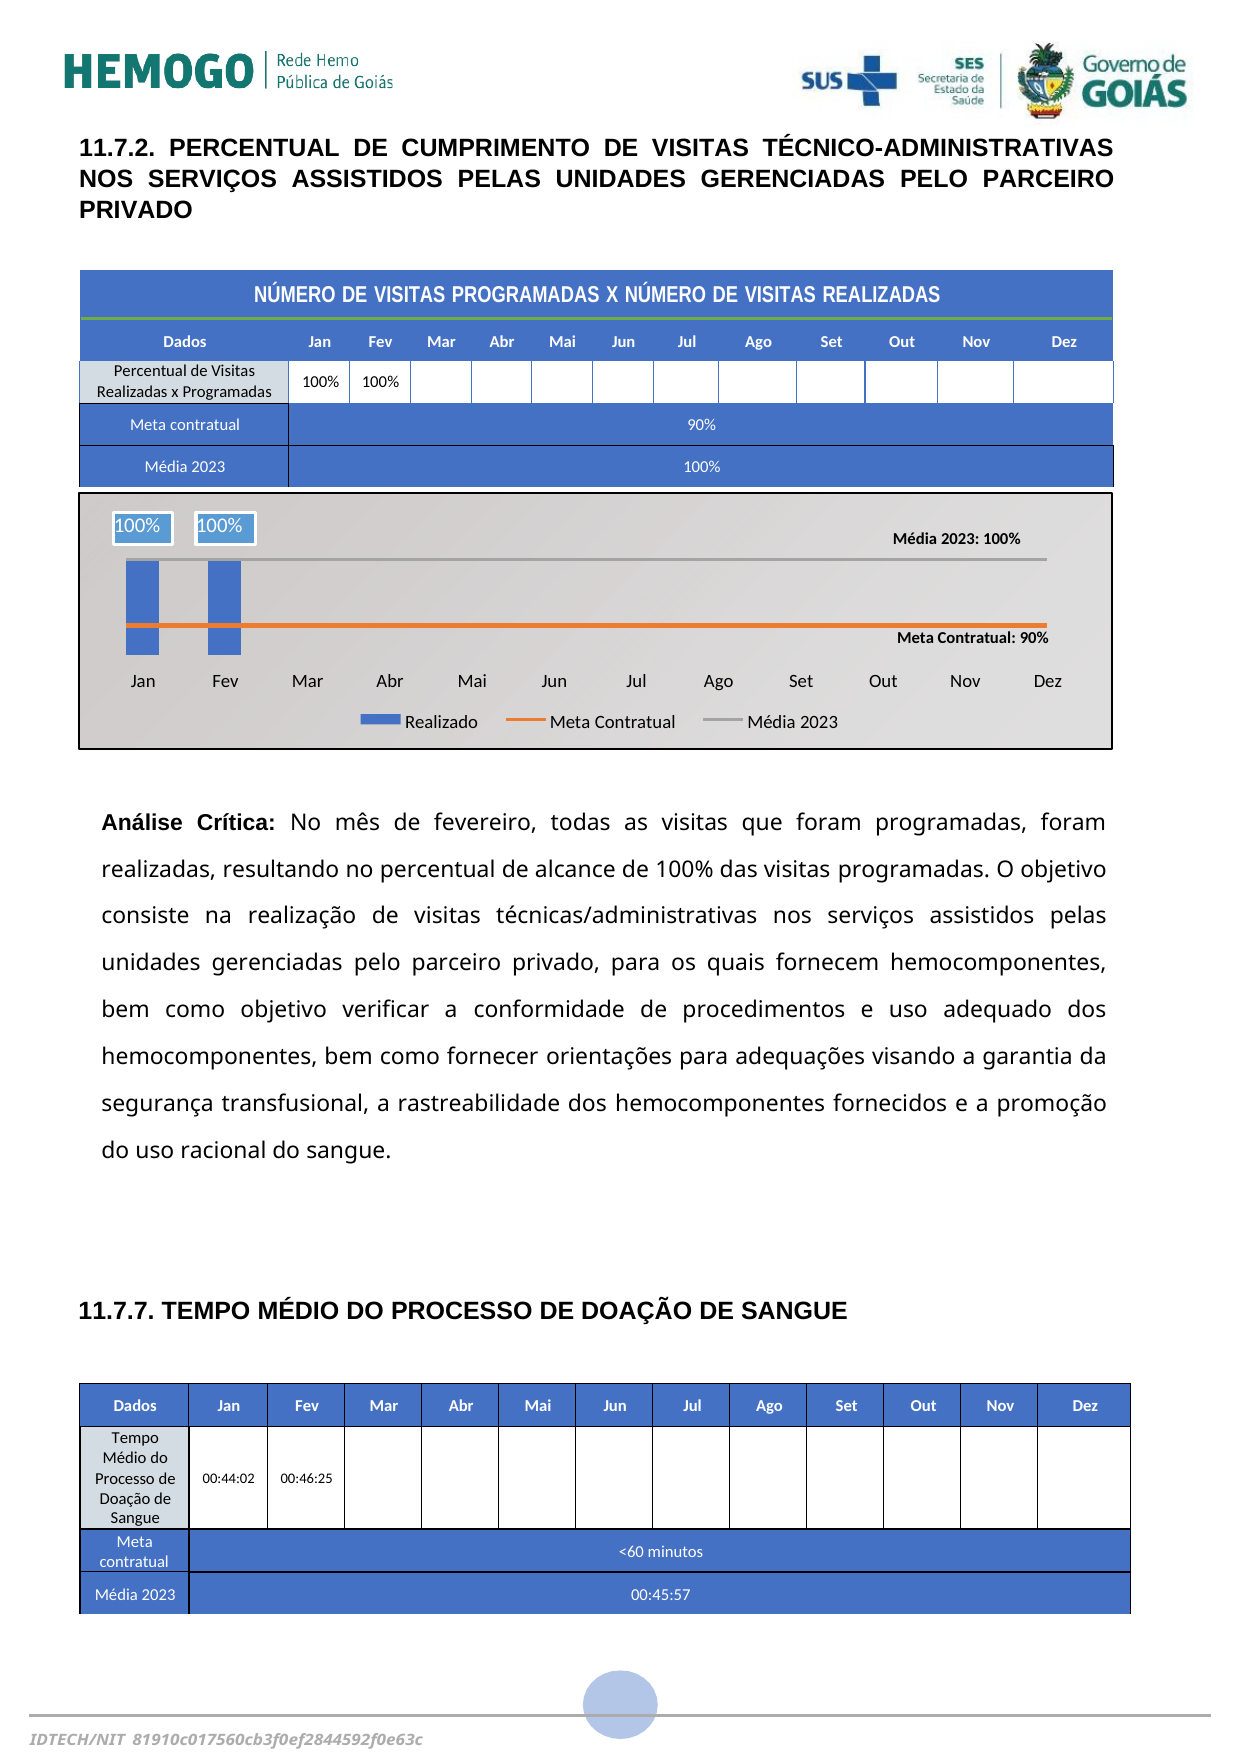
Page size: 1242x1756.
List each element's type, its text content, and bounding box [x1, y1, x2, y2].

table_cell [866, 361, 937, 403]
text Análise Crítica: No mês de fevereiro, todas as visitas que foram programadas, foram realizadas, resultando no percentual de alcance de 100% das visitas programadas. O objetivo consiste na realização de visitas técnicas/administrativas nos serviços assistidos pelas unidades gerenciadas pelo parceiro privado, para os quais fornecem hemocomponentes, bem como objetivo verificar a conformidade de procedimentos e uso adequado dos hemocomponentes, bem como fornecer orientações para adequações visando a garantia da segurança transfusional, a rastreabilidade dos hemocomponentes fornecidos e a promoção do uso racional do sangue. [101, 806, 1107, 1165]
table_cell [208, 628, 241, 655]
table_cell 00:46:25 [268, 1427, 344, 1528]
table_cell [938, 361, 1013, 403]
table_cell [730, 1427, 806, 1528]
table_cell Percentual de Visitas Realizadas x Programadas [80, 361, 288, 403]
table_cell [593, 361, 653, 403]
subtitle TEMPO MÉDIO DO PROCESSO DE DOAÇÃO DE SANGUE [78, 1296, 1194, 1325]
table_cell [159, 628, 208, 655]
table_cell Out [865, 320, 937, 361]
table_cell [499, 1427, 575, 1528]
table_cell Ago [719, 320, 796, 361]
table_cell [576, 1427, 652, 1528]
table_cell [1038, 1427, 1130, 1528]
table_cell Mai [532, 320, 593, 361]
table_cell Meta contratual [80, 404, 288, 445]
table_cell Jun [593, 320, 653, 361]
picture [64, 51, 393, 89]
table_cell [126, 628, 159, 655]
table_header Dados [80, 1384, 188, 1426]
table_cell Nov [937, 320, 1013, 361]
table_header Jun [576, 1384, 652, 1426]
table_header [126, 561, 159, 623]
subtitle PERCENTUAL DE CUMPRIMENTO DE VISITAS TÉCNICO-ADMINISTRATIVAS NOS SERVIÇOS ASSISTIDOS PELAS UNIDADES GERENCIADAS PELO PARCEIRO PRIVADO [79, 133, 1114, 224]
table_cell 100% [350, 361, 410, 403]
table_cell 00:44:02 [190, 1427, 267, 1528]
table_cell Meta contratual [81, 1530, 188, 1571]
picture [791, 41, 1194, 126]
table_cell [345, 1427, 421, 1528]
table_cell Média 2023 [80, 446, 288, 487]
table_header [208, 561, 241, 623]
table_cell Meta Contratual: 90% [241, 628, 1047, 655]
table_cell [532, 361, 592, 403]
table_cell Dados [80, 318, 288, 361]
table_cell 100% [289, 446, 1113, 487]
table_cell [411, 361, 471, 403]
table_cell [719, 361, 796, 403]
table_header Jan [189, 1384, 267, 1426]
table_cell [797, 361, 864, 403]
table_cell [653, 1427, 729, 1528]
table_header [241, 561, 1047, 623]
table_cell Jul [653, 320, 719, 361]
table_header Ago [730, 1384, 806, 1426]
table_cell <60 minutos [190, 1530, 1130, 1571]
table_cell 90% [289, 403, 1113, 445]
table_cell [961, 1427, 1037, 1528]
table_header Fev [268, 1384, 344, 1426]
table_header Jul [653, 1384, 729, 1426]
table_cell Jan [288, 320, 349, 361]
table_header Abr [422, 1384, 498, 1426]
table_cell 100% [289, 361, 349, 403]
table_cell [1014, 361, 1113, 403]
table_header NÚMERO DE VISITAS PROGRAMADAS X NÚMERO DE VISITAS REALIZADAS [80, 270, 1113, 317]
table_cell Set [796, 320, 865, 361]
table_cell [654, 361, 718, 403]
table_cell Abr [471, 320, 532, 361]
picture [80, 494, 1111, 748]
table_cell Média 2023 [81, 1572, 188, 1614]
table_cell Fev [349, 320, 410, 361]
table_cell [884, 1427, 960, 1528]
table_cell Tempo Médio do Processo de Doação de Sangue [81, 1427, 188, 1528]
table_header Dez [1038, 1384, 1130, 1426]
table_header Nov [961, 1384, 1037, 1426]
table_cell [807, 1427, 883, 1528]
table_header Out [884, 1384, 960, 1426]
table_header Set [807, 1384, 883, 1426]
table_header [159, 561, 208, 623]
table_cell [422, 1427, 498, 1528]
table_cell Mar [410, 320, 471, 361]
table_cell 00:45:57 [190, 1573, 1130, 1614]
table_cell [472, 361, 531, 403]
table_cell Dez [1013, 317, 1113, 361]
table_header Mai [499, 1384, 575, 1426]
table_header Mar [345, 1384, 421, 1426]
